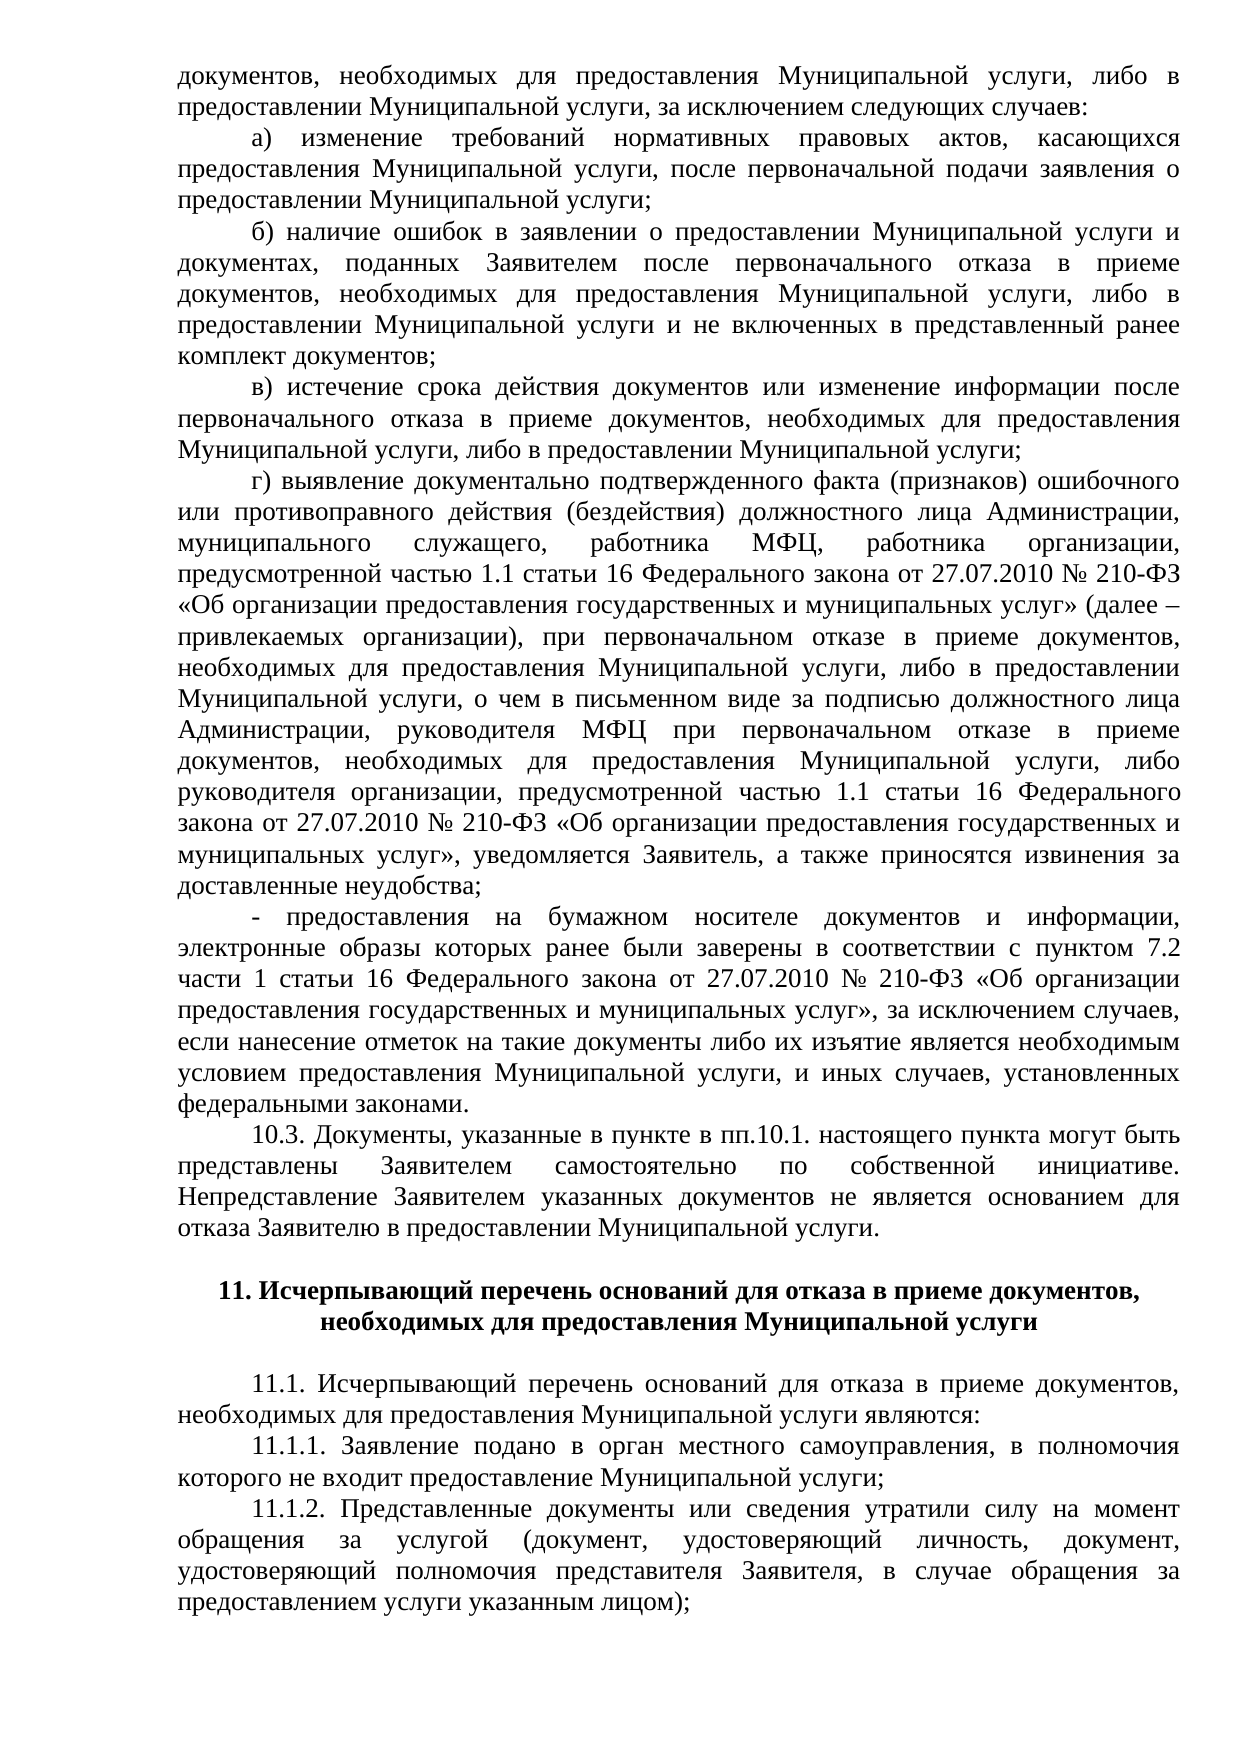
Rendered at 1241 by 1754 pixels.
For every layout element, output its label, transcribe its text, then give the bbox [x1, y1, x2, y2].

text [177, 59, 1181, 121]
text 11. Исчерпывающий перечень оснований для отказа в приеме документов, необходимых для предоставления Муниципальной услуги [177, 1274, 1181, 1336]
text 11.1. Исчерпывающий перечень оснований для отказа в приеме документов, необходимых для предоставления Муниципальной услуги являются: [177, 1367, 1181, 1429]
text 11.1.2. Представленные документы или сведения утратили силу на момент обращения за услугой (документ, удостоверяющий личность, документ, удостоверяющий полномочия представителя Заявителя, в случае обращения за предоставлением услуги указанным лицом); [177, 1492, 1181, 1616]
text а) изменение требований нормативных правовых актов, касающихся предоставления Муниципальной услуги, после первоначальной подачи заявления о предоставлении Муниципальной услуги; [177, 121, 1181, 215]
text б) наличие ошибок в заявлении о предоставлении Муниципальной услуги и документах, поданных Заявителем после первоначального отказа в приеме документов, необходимых для предоставления Муниципальной услуги, либо в предоставлении Муниципальной услуги и не включенных в представленный ранее комплект документов; [177, 215, 1181, 371]
text в) истечение срока действия документов или изменение информации после первоначального отказа в приеме документов, необходимых для предоставления Муниципальной услуги, либо в предоставлении Муниципальной услуги; [177, 371, 1181, 464]
text 11.1.1. Заявление подано в орган местного самоуправления, в полномочия которого не входит предоставление Муниципальной услуги; [177, 1429, 1181, 1492]
text 10.3. Документы, указанные в пункте в пп.10.1. настоящего пункта могут быть представлены Заявителем самостоятельно по собственной инициативе. Непредставление Заявителем указанных документов не является основанием для отказа Заявителю в предоставлении Муниципальной услуги. [177, 1118, 1181, 1243]
text - предоставления на бумажном носителе документов и информации, электронные образы которых ранее были заверены в соответствии с пунктом 7.2 части 1 статьи 16 Федерального закона от 27.07.2010 № 210-ФЗ «Об организации предоставления государственных и муниципальных услуг», за исключением случаев, если нанесение отметок на такие документы либо их изъятие является необходимым условием предоставления Муниципальной услуги, и иных случаев, установленных федеральными законами. [177, 900, 1181, 1118]
text г) выявление документально подтвержденного факта (признаков) ошибочного или противоправного действия (бездействия) должностного лица Администрации, муниципального служащего, работника МФЦ, работника организации, предусмотренной частью 1.1 статьи 16 Федерального закона от 27.07.2010 № 210-ФЗ «Об организации предоставления государственных и муниципальных услуг» (далее – привлекаемых организации), при первоначальном отказе в приеме документов, необходимых для предоставления Муниципальной услуги, либо в предоставлении Муниципальной услуги, о чем в письменном виде за подписью должностного лица Администрации, руководителя МФЦ при первоначальном отказе в приеме документов, необходимых для предоставления Муниципальной услуги, либо руководителя организации, предусмотренной частью 1.1 статьи 16 Федерального закона от 27.07.2010 № 210-ФЗ «Об организации предоставления государственных и муниципальных услуг», уведомляется Заявитель, а также приносятся извинения за доставленные неудобства; [177, 464, 1181, 900]
